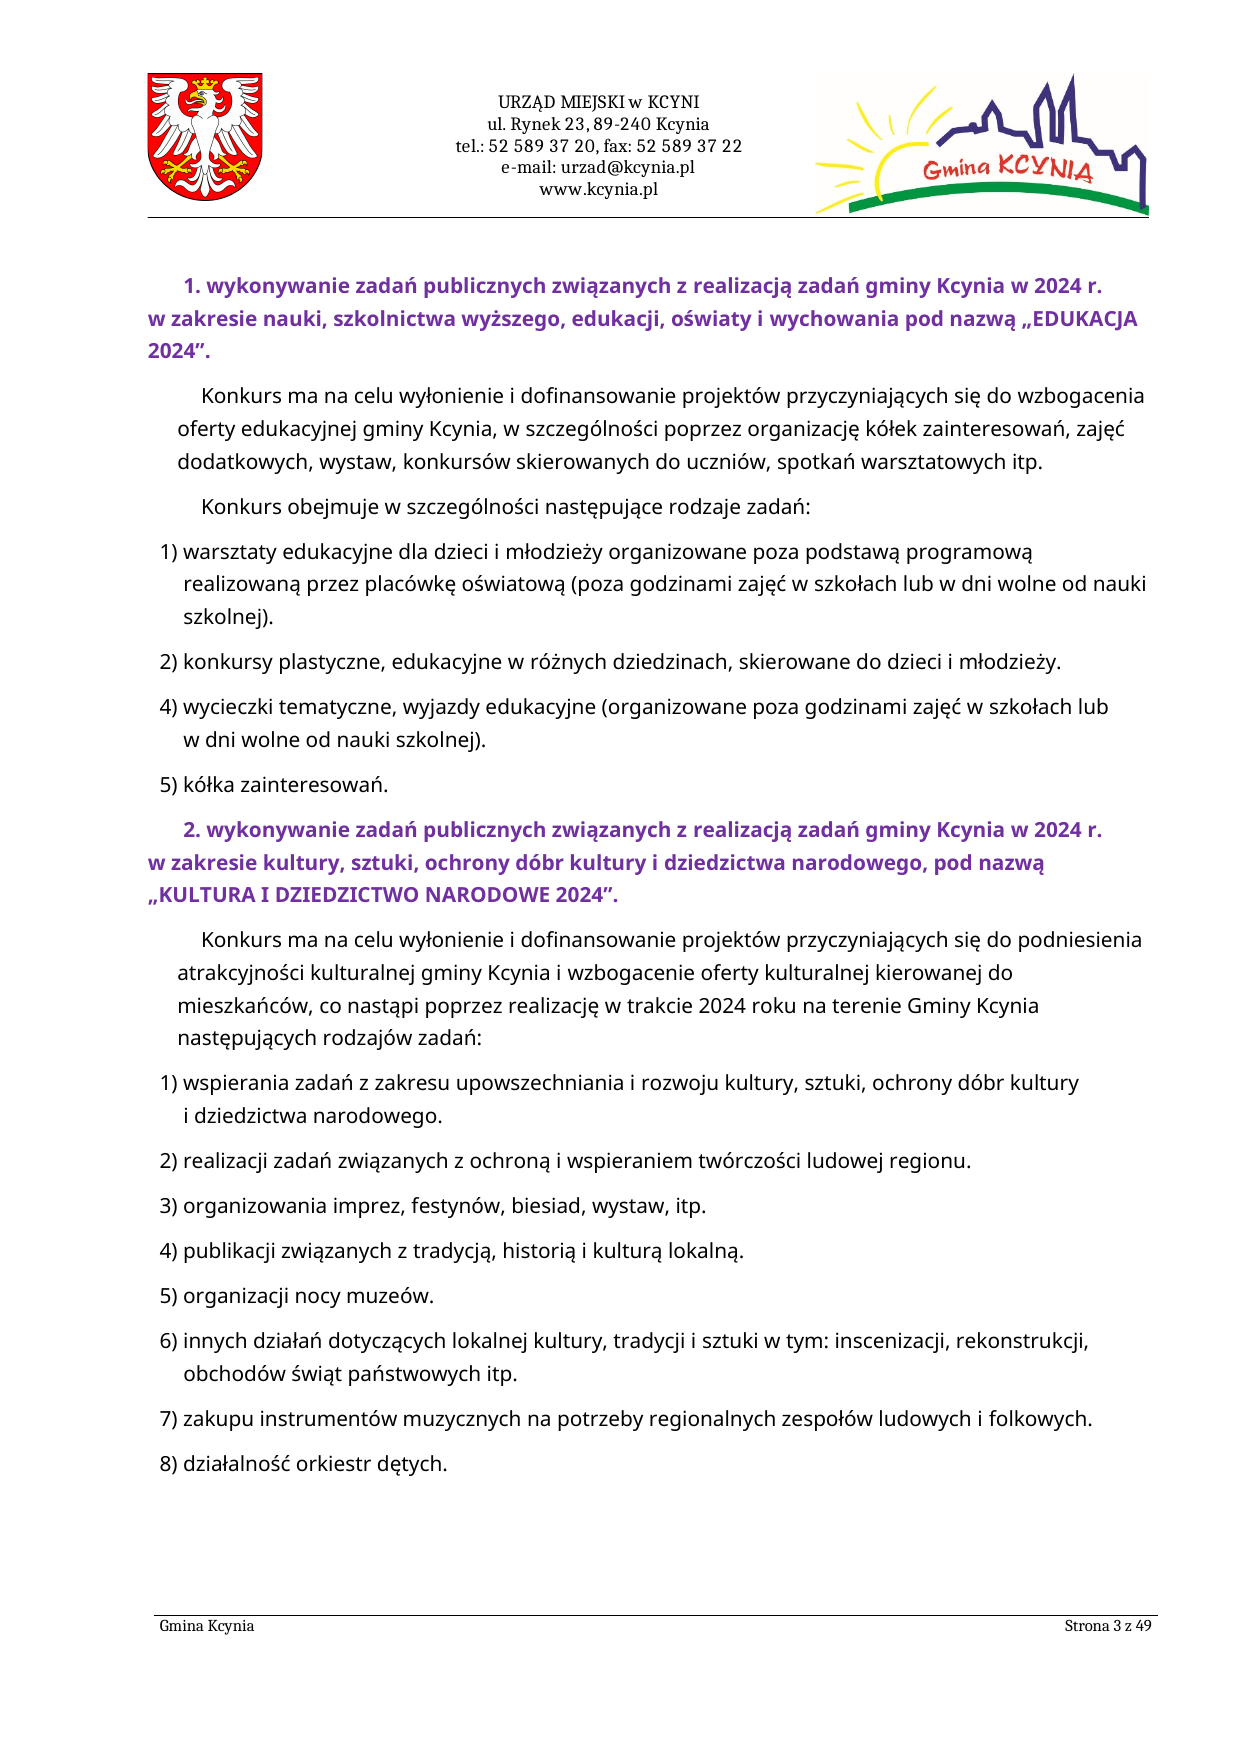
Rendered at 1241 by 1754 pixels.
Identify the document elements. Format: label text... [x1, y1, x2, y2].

text 3) organizowania imprez, festynów, biesiad, wystaw, itp. [159, 1191, 1152, 1220]
text 4) wycieczki tematyczne, wyjazdy edukacyjne (organizowane poza godzinami zajęć w szkołach lub w dni wolne od nauki szkolnej). [159, 692, 1152, 753]
text Konkurs ma na celu wyłonienie i dofinansowanie projektów przyczyniających się do podniesienia atrakcyjności kulturalnej gminy Kcynia i wzbogacenie oferty kulturalnej kierowanej do mieszkańców, co nastąpi poprzez realizację w trakcie 2024 roku na terenie Gminy Kcynia następujących rodzajów zadań: [177, 926, 1152, 1052]
text 6) innych działań dotyczących lokalnej kultury, tradycji i sztuki w tym: inscenizacji, rekonstrukcji, obchodów świąt państwowych itp. [159, 1327, 1152, 1388]
text 5) kółka zainteresowań. [159, 770, 1152, 798]
text 1) warsztaty edukacyjne dla dzieci i młodzieży organizowane poza podstawą programową realizowaną przez placówkę oświatową (poza godzinami zajęć w szkołach lub w dni wolne od nauki szkolnej). [159, 537, 1152, 631]
text Konkurs obejmuje w szczególności następujące rodzaje zadań: [177, 492, 1152, 520]
text 5) organizacji nocy muzeów. [159, 1281, 1152, 1310]
text 2. wykonywanie zadań publicznych związanych z realizacją zadań gminy Kcynia w 2024 r. w zakresie kultury, sztuki, ochrony dóbr kultury i dziedzictwa narodowego, pod nazwą „KULTURA I DZIEDZICTWO NARODOWE 2024”. [148, 815, 1152, 909]
text 4) publikacji związanych z tradycją, historią i kulturą lokalną. [159, 1236, 1152, 1265]
text 1. wykonywanie zadań publicznych związanych z realizacją zadań gminy Kcynia w 2024 r. w zakresie nauki, szkolnictwa wyższego, edukacji, oświaty i wychowania pod nazwą „EDUKACJA 2024”. [148, 271, 1152, 365]
text 8) działalność orkiestr dętych. [159, 1449, 1152, 1478]
text 2) realizacji zadań związanych z ochroną i wspieraniem twórczości ludowej regionu. [159, 1146, 1152, 1174]
text 2) konkursy plastyczne, edukacyjne w różnych dziedzinach, skierowane do dzieci i młodzieży. [159, 647, 1152, 676]
text 7) zakupu instrumentów muzycznych na potrzeby regionalnych zespołów ludowych i folkowych. [159, 1404, 1152, 1433]
text 1) wspierania zadań z zakresu upowszechniania i rozwoju kultury, sztuki, ochrony dóbr kultury i dziedzictwa narodowego. [159, 1068, 1152, 1129]
text Konkurs ma na celu wyłonienie i dofinansowanie projektów przyczyniających się do wzbogacenia oferty edukacyjnej gminy Kcynia, w szczególności poprzez organizację kółek zainteresowań, zajęć dodatkowych, wystaw, konkursów skierowanych do uczniów, spotkań warsztatowych itp. [177, 382, 1152, 475]
